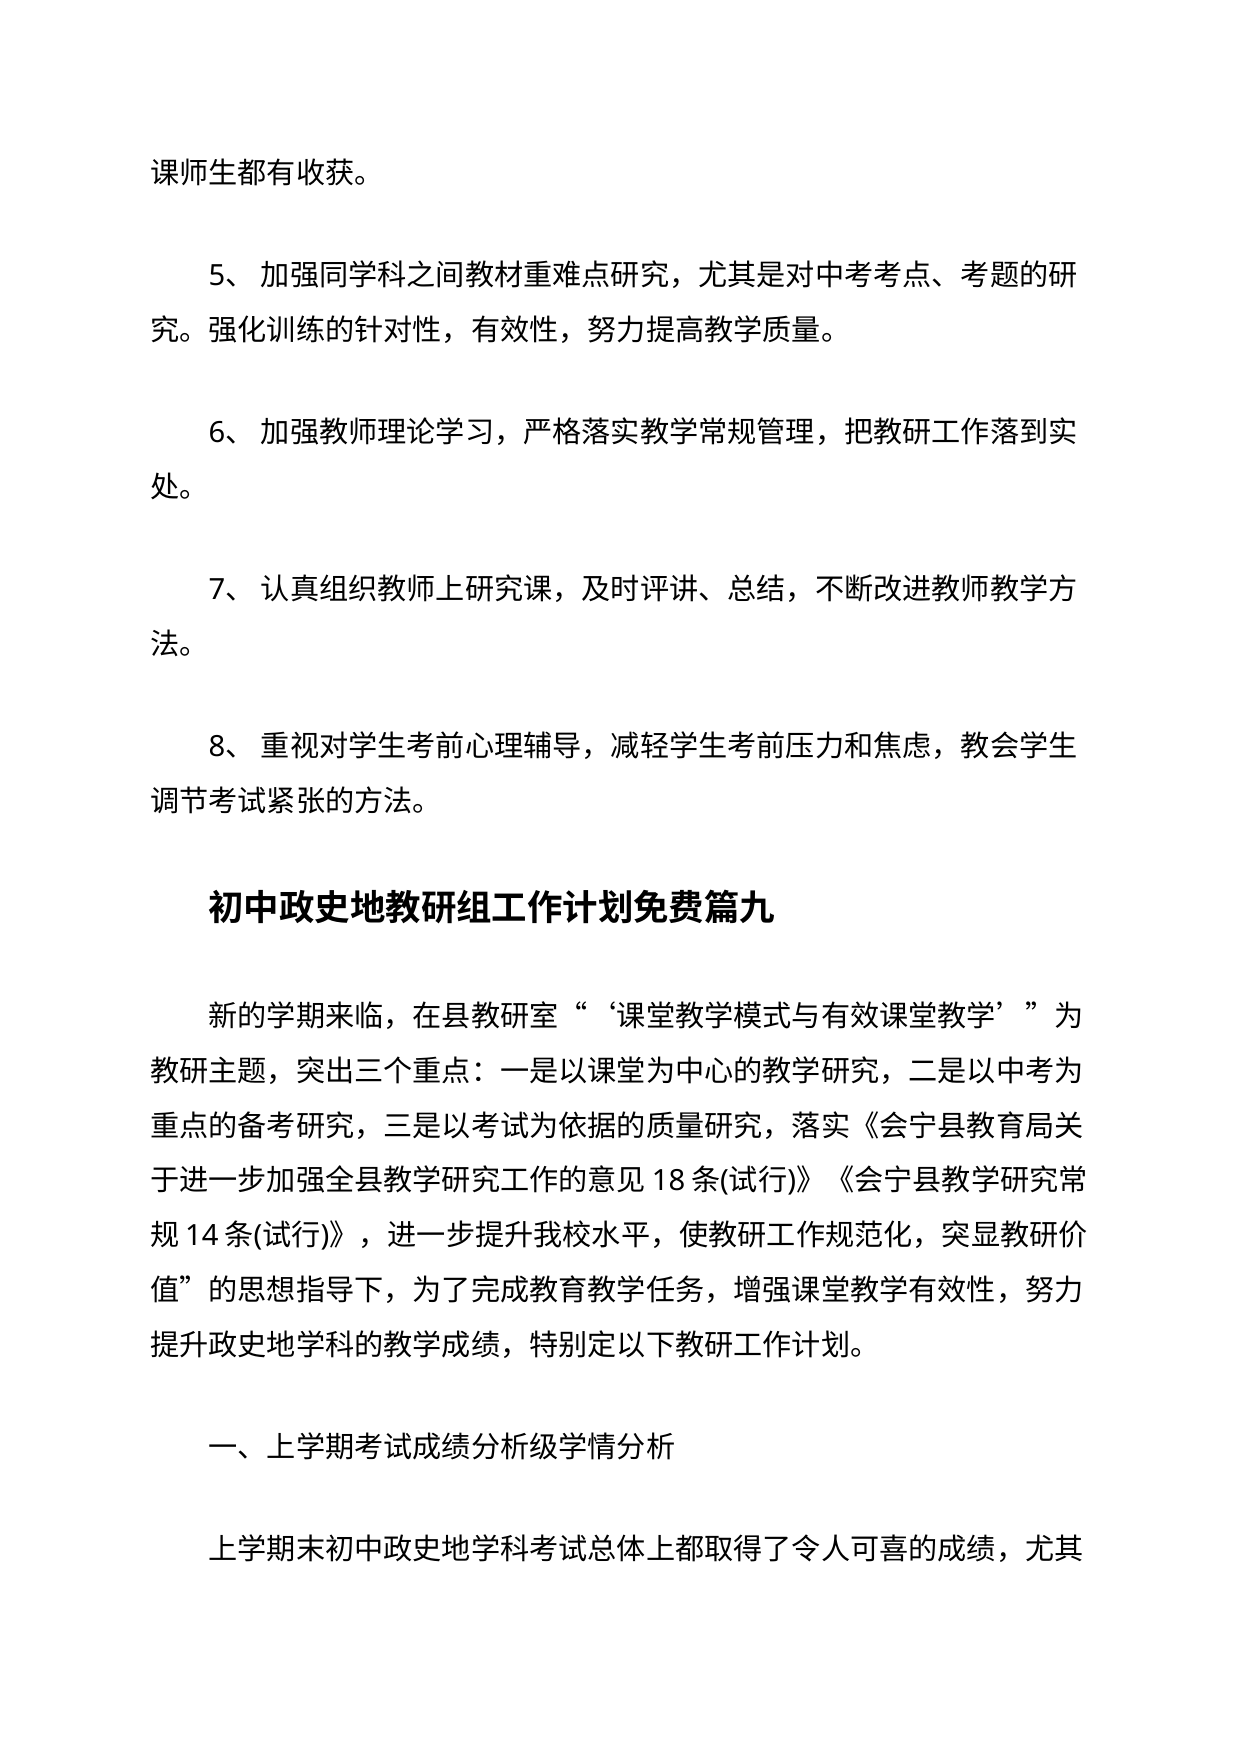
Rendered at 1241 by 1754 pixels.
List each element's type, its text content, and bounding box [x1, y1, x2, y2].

text 8、 重视对学生考前心理辅导，减轻学生考前压力和焦虑，教会学生调节考试紧张的方法。 [150, 722, 1090, 819]
text 新的学期来临，在县教研室“‘课堂教学模式与有效课堂教学’”为教研主题，突出三个重点：一是以课堂为中心的教学研究，二是以中考为重点的备考研究，三是以考试为依据的质量研究，落实《会宁县教育局关于进一步加强全县教学研究工作的意见18条(试行)》《会宁县教学研究常规14条(试行)》，进一步提升我校水平，使教研工作规范化，突显教研价值”的思想指导下，为了完成教育教学任务，增强课堂教学有效性，努力提升政史地学科的教学成绩，特别定以下教研工作计划。 [150, 992, 1090, 1364]
text 7、 认真组织教师上研究课，及时评讲、总结，不断改进教师教学方法。 [150, 565, 1090, 663]
text 6、 加强教师理论学习，严格落实教学常规管理，把教研工作落到实处。 [150, 408, 1090, 506]
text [150, 1525, 1090, 1568]
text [150, 150, 1090, 192]
text 5、 加强同学科之间教材重难点研究，尤其是对中考考点、考题的研究。强化训练的针对性，有效性，努力提高教学质量。 [150, 252, 1090, 349]
text 初中政史地教研组工作计划免费篇九 [150, 879, 1090, 930]
text 一、上学期考试成绩分析级学情分析 [150, 1424, 1090, 1466]
